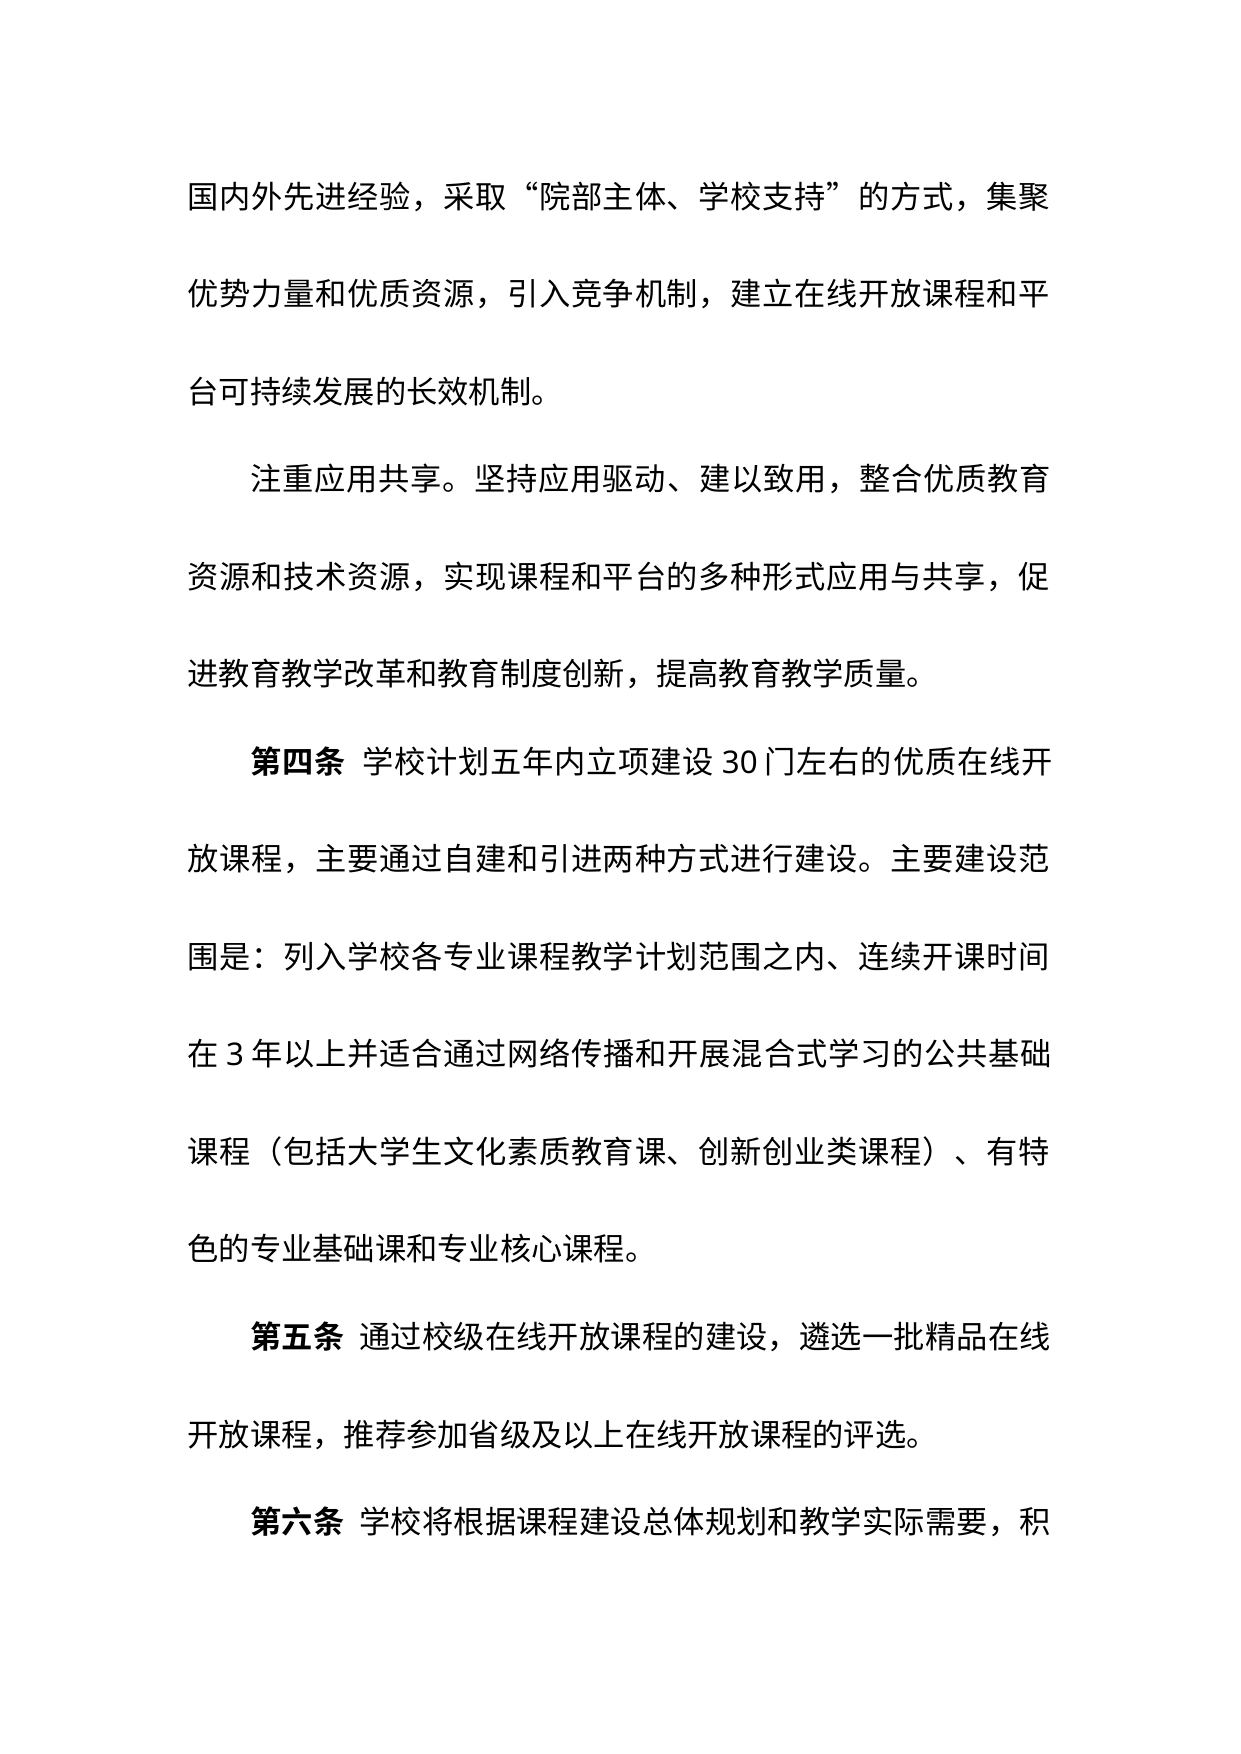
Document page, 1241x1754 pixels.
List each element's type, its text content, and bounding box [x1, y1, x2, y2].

text 第四条 学校计划五年内立项建设30门左右的优质在线开放课程，主要通过自建和引进两种方式进行建设。主要建设范围是：列入学校各专业课程教学计划范围之内、连续开课时间在3年以上并适合通过网络传播和开展混合式学习的公共基础课程（包括大学生文化素质教育课、创新创业类课程）、有特色的专业基础课和专业核心课程。 [187, 727, 1053, 1280]
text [187, 1487, 1053, 1552]
text 注重应用共享。坚持应用驱动、建以致用，整合优质教育资源和技术资源，实现课程和平台的多种形式应用与共享，促进教育教学改革和教育制度创新，提高教育教学质量。 [187, 444, 1053, 704]
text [187, 162, 1053, 422]
text 第五条 通过校级在线开放课程的建设，遴选一批精品在线开放课程，推荐参加省级及以上在线开放课程的评选。 [187, 1302, 1053, 1465]
